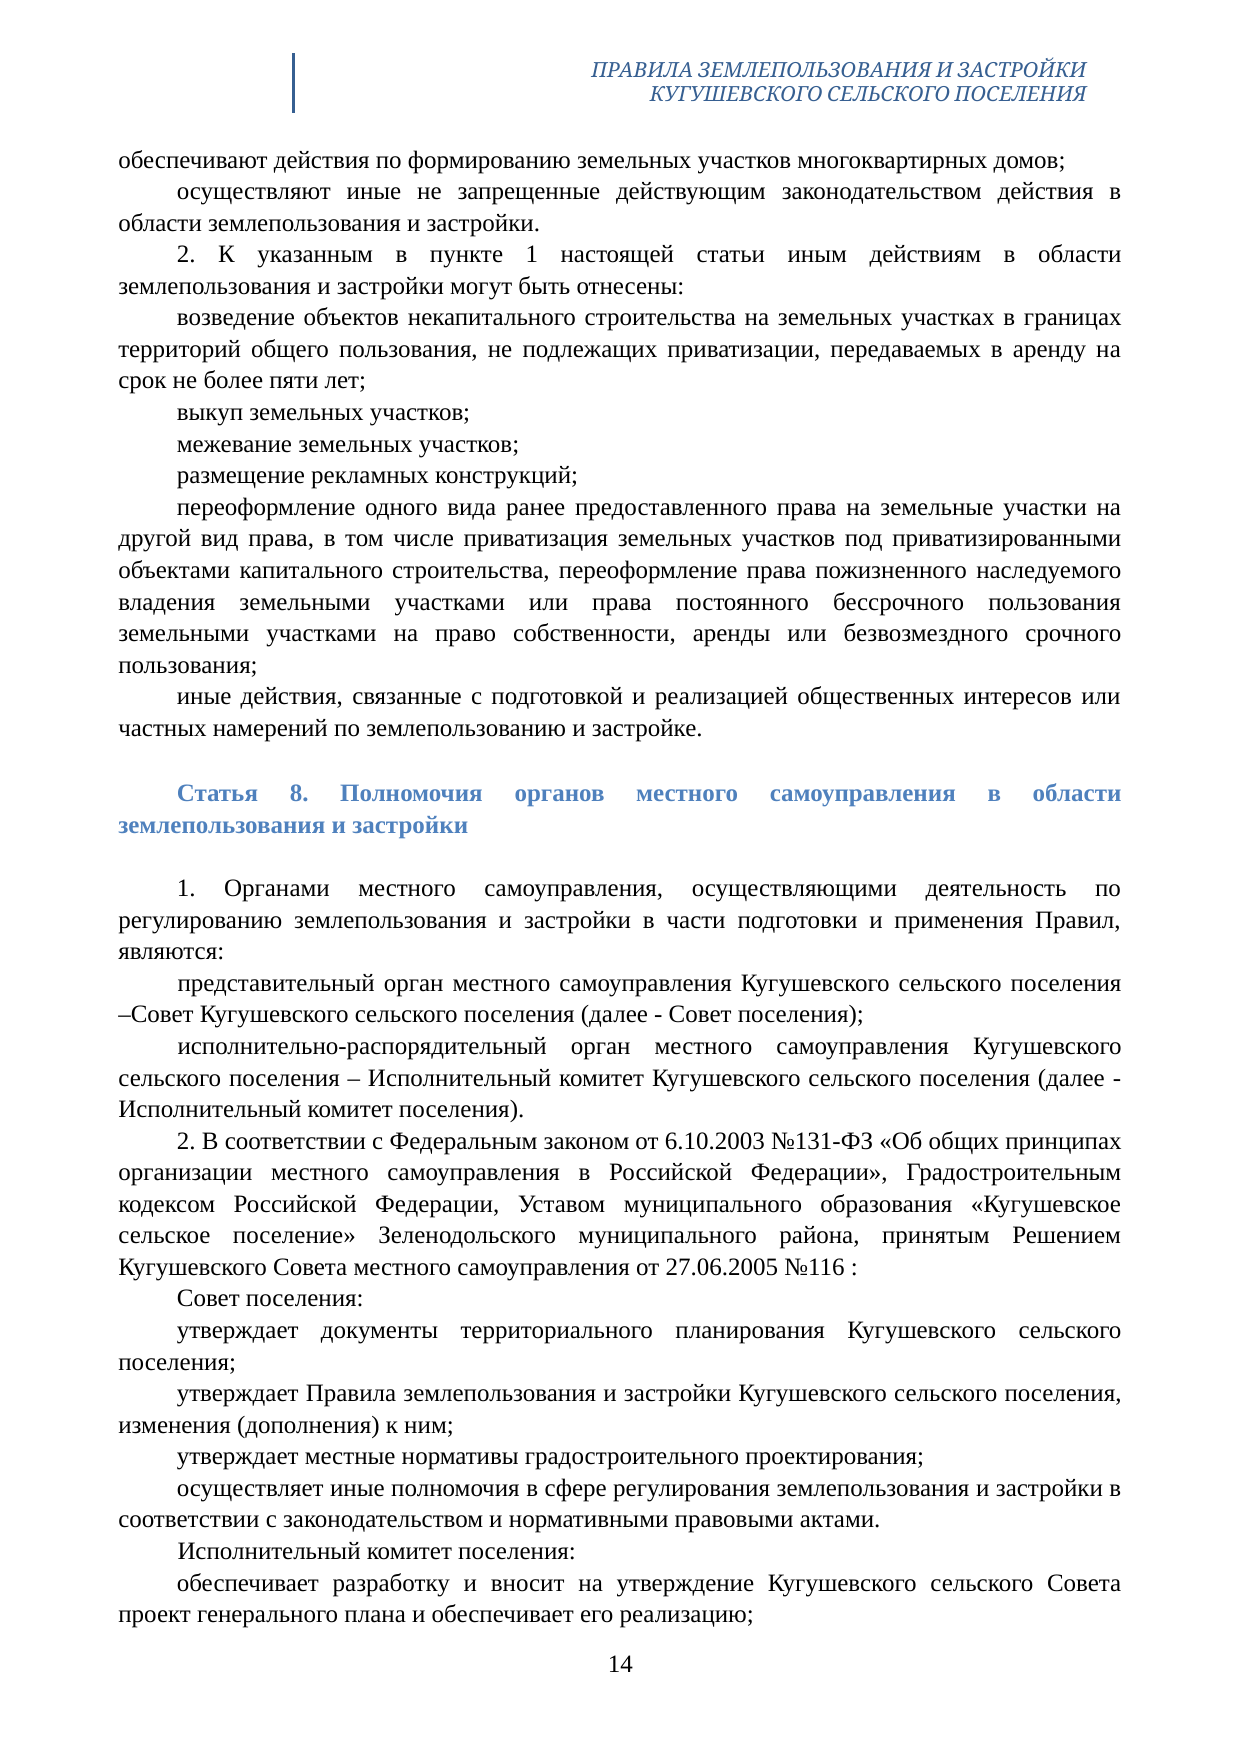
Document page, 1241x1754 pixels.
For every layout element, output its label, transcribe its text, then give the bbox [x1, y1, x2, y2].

text представительный орган местного самоуправления Кугушевского сельского поселения –Совет Кугушевского сельского поселения (далее - Совет поселения); [118, 968, 1122, 1028]
text выкуп земельных участков; [118, 397, 1122, 426]
text утверждает документы территориального планирования Кугушевского сельского поселения; [118, 1315, 1122, 1375]
text Исполнительный комитет поселения: [118, 1536, 1122, 1565]
text межевание земельных участков; [118, 429, 1122, 457]
text обеспечивает разработку и вносит на утверждение Кугушевского сельского Совета проект генерального плана и обеспечивает его реализацию; [118, 1568, 1122, 1628]
text осуществляет иные полномочия в сфере регулирования землепользования и застройки в соответствии с законодательством и нормативными правовыми актами. [118, 1473, 1122, 1533]
text 2. В соответствии с Федеральным законом от 6.10.2003 №131-ФЗ «Об общих принципах организации местного самоуправления в Российской Федерации», Градостроительным кодексом Российской Федерации, Уставом муниципального образования «Кугушевское сельское поселение» Зеленодольского муниципального района, принятым Решением Кугушевского Совета местного самоуправления от 27.06.2005 №116 : [118, 1126, 1122, 1281]
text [118, 145, 1122, 173]
text Совет поселения: [118, 1283, 1122, 1312]
text утверждает местные нормативы градостроительного проектирования; [118, 1441, 1122, 1470]
text переоформление одного вида ранее предоставленного права на земельные участки на другой вид права, в том числе приватизация земельных участков под приватизированными объектами капитального строительства, переоформление права пожизненного наследуемого владения земельными участками или права постоянного бессрочного пользования земельными участками на право собственности, аренды или безвозмездного срочного пользования; [118, 492, 1122, 678]
subtitle Статья 8. Полномочия органов местного самоуправления в области землепользования и застройки [118, 778, 1122, 839]
text осуществляют иные не запрещенные действующим законодательством действия в области землепользования и застройки. [118, 176, 1122, 237]
text 2. К указанным в пункте 1 настоящей статьи иным действиям в области землепользования и застройки могут быть отнесены: [118, 239, 1122, 300]
text 1. Органами местного самоуправления, осуществляющими деятельность по регулированию землепользования и застройки в части подготовки и применения Правил, являются: [118, 873, 1122, 965]
text утверждает Правила землепользования и застройки Кугушевского сельского поселения, изменения (дополнения) к ним; [118, 1378, 1122, 1438]
text иные действия, связанные с подготовкой и реализацией общественных интересов или частных намерений по землепользованию и застройке. [118, 681, 1122, 742]
text размещение рекламных конструкций; [118, 460, 1122, 489]
text исполнительно-распорядительный орган местного самоуправления Кугушевского сельского поселения – Исполнительный комитет Кугушевского сельского поселения (далее - Исполнительный комитет поселения). [118, 1031, 1122, 1123]
text возведение объектов некапитального строительства на земельных участках в границах территорий общего пользования, не подлежащих приватизации, передаваемых в аренду на срок не более пяти лет; [118, 302, 1122, 394]
